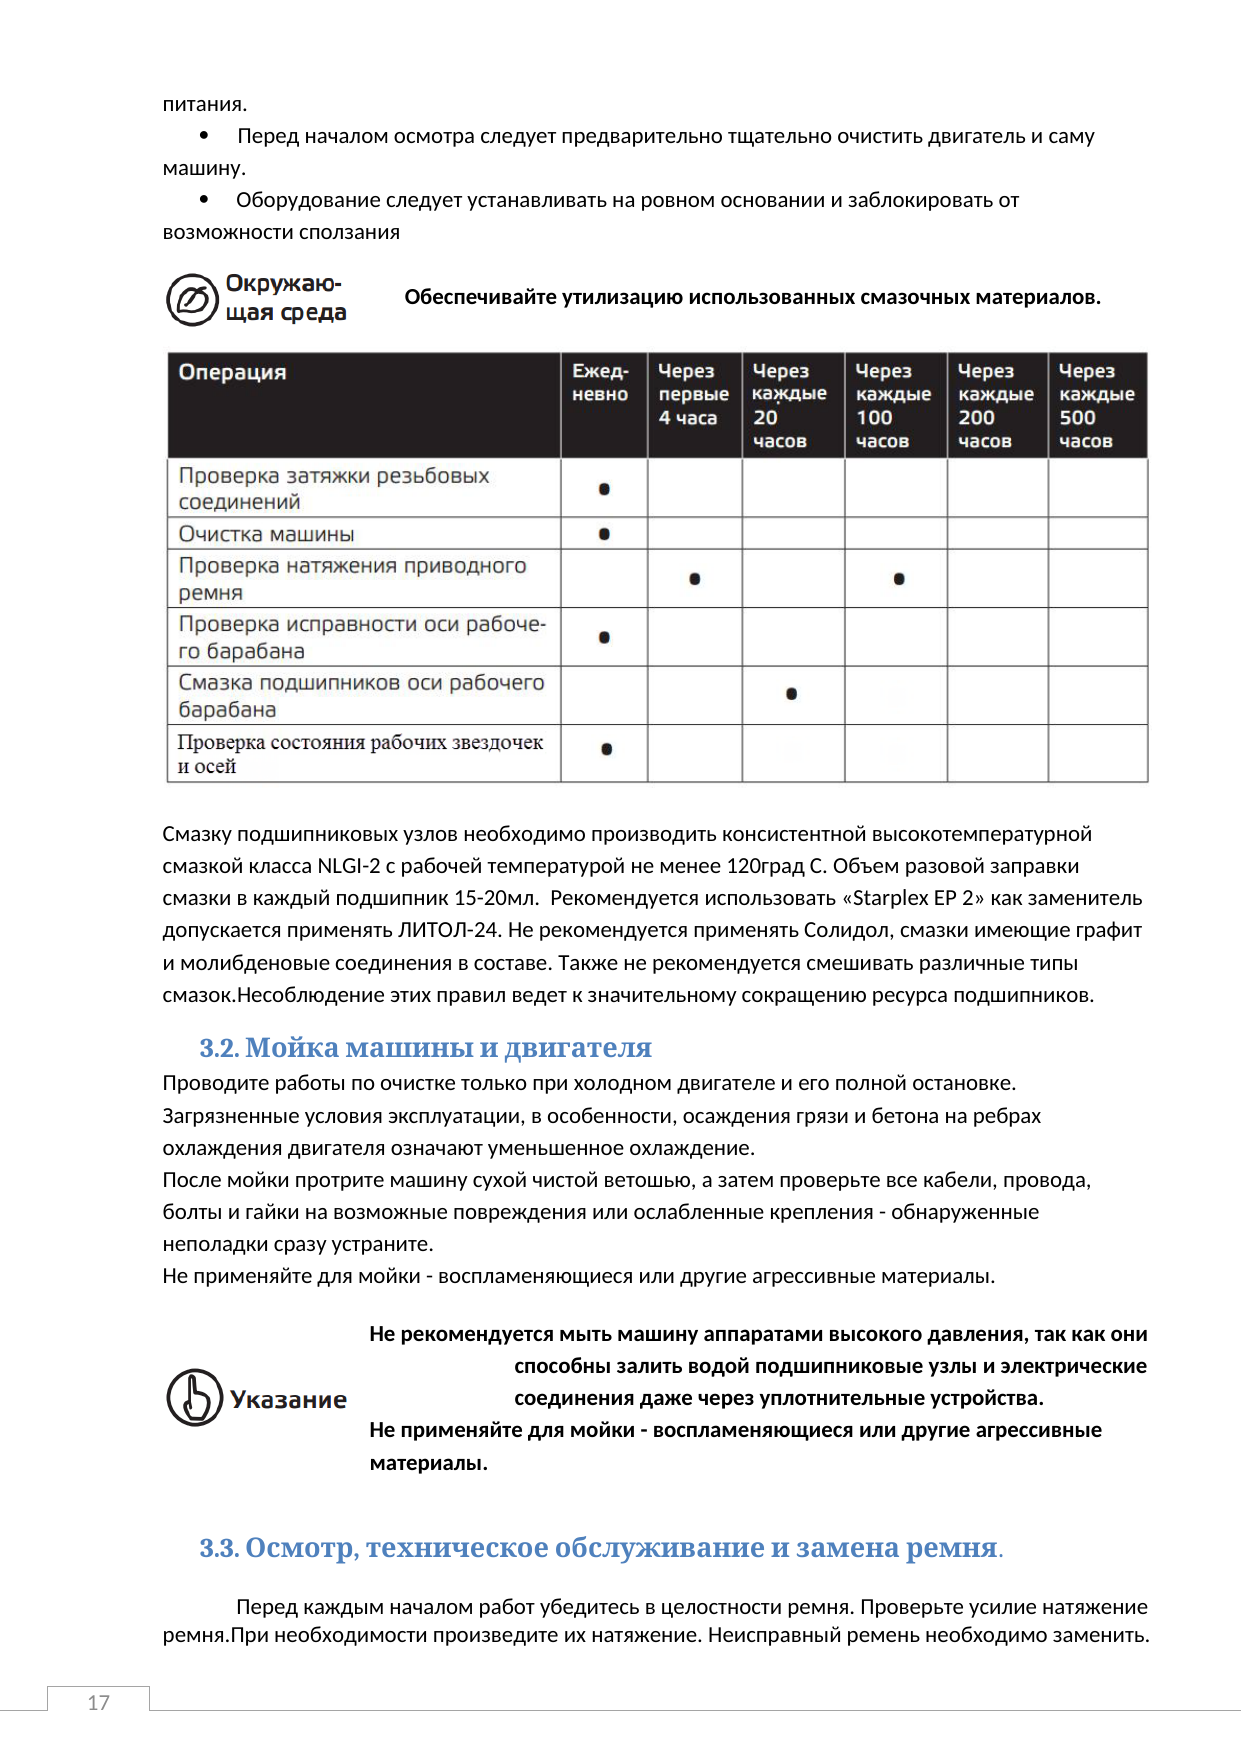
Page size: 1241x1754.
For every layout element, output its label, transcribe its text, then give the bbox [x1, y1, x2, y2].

subtitle Мойка машины и двигателя [200, 1033, 1152, 1064]
text Смазку подшипниковых узлов необходимо производить консистентной высокотемпературной смазкой класса NLGI-2 с рабочей температурой не менее 120град С. Объем разовой заправки смазки в каждый подшипник 15-20мл. Рекомендуется использовать «Starplex EP 2» как заменитель допускается применять ЛИТОЛ-24. Не рекомендуется применять Солидол, смазки имеющие графит и молибденовые соединения в составе. Также не рекомендуется смешивать различные типы смазок.Несоблюдение этих правил ведет к значительному сокращению ресурса подшипников. [162, 819, 1152, 1008]
text Не рекомендуется мыть машину аппаратами высокого давления, так как они способны залить водой подшипниковые узлы и электрические соединения даже через уплотнительные устройства. [310, 1319, 1152, 1411]
list Оборудование следует устанавливать на ровном основании и заблокировать от возможности сползания [162, 185, 1152, 245]
text Не применяйте для мойки - воспламеняющиеся или другие агрессивные материалы. [162, 1262, 1152, 1290]
text Перед каждым началом работ убедитесь в целостности ремня. Проверьте усилие натяжение ремня.При необходимости произведите их натяжение. Неисправный ремень необходимо заменить. [162, 1592, 1152, 1648]
picture [163, 269, 349, 329]
text Не применяйте для мойки - воспламеняющиеся или другие агрессивные материалы. [369, 1415, 1152, 1476]
text Проводите работы по очистке только при холодном двигателе и его полной остановке. [162, 1068, 1152, 1097]
text После мойки протрите машину сухой чистой ветошью, а затем проверьте все кабели, провода, болты и гайки на возможные повреждения или ослабленные крепления - обнаруженные [162, 1165, 1152, 1225]
text Загрязненные условия эксплуатации, в особенности, осаждения грязи и бетона на ребрах [162, 1101, 1152, 1129]
list Перед началом осмотра следует предварительно тщательно очистить двигатель и саму [200, 121, 1152, 149]
text неполадки сразу устраните. [162, 1229, 1152, 1257]
picture [163, 1365, 348, 1429]
subtitle Осмотр, техническое обслуживание и замена ремня. [200, 1533, 1152, 1564]
text питания. [162, 89, 1152, 117]
list Обеспечивайте утилизацию использованных смазочных материалов. [349, 282, 1152, 310]
text машину. [162, 153, 1152, 181]
text охлаждения двигателя означают уменьшенное охлаждение. [162, 1133, 1152, 1161]
picture [162, 346, 1152, 794]
